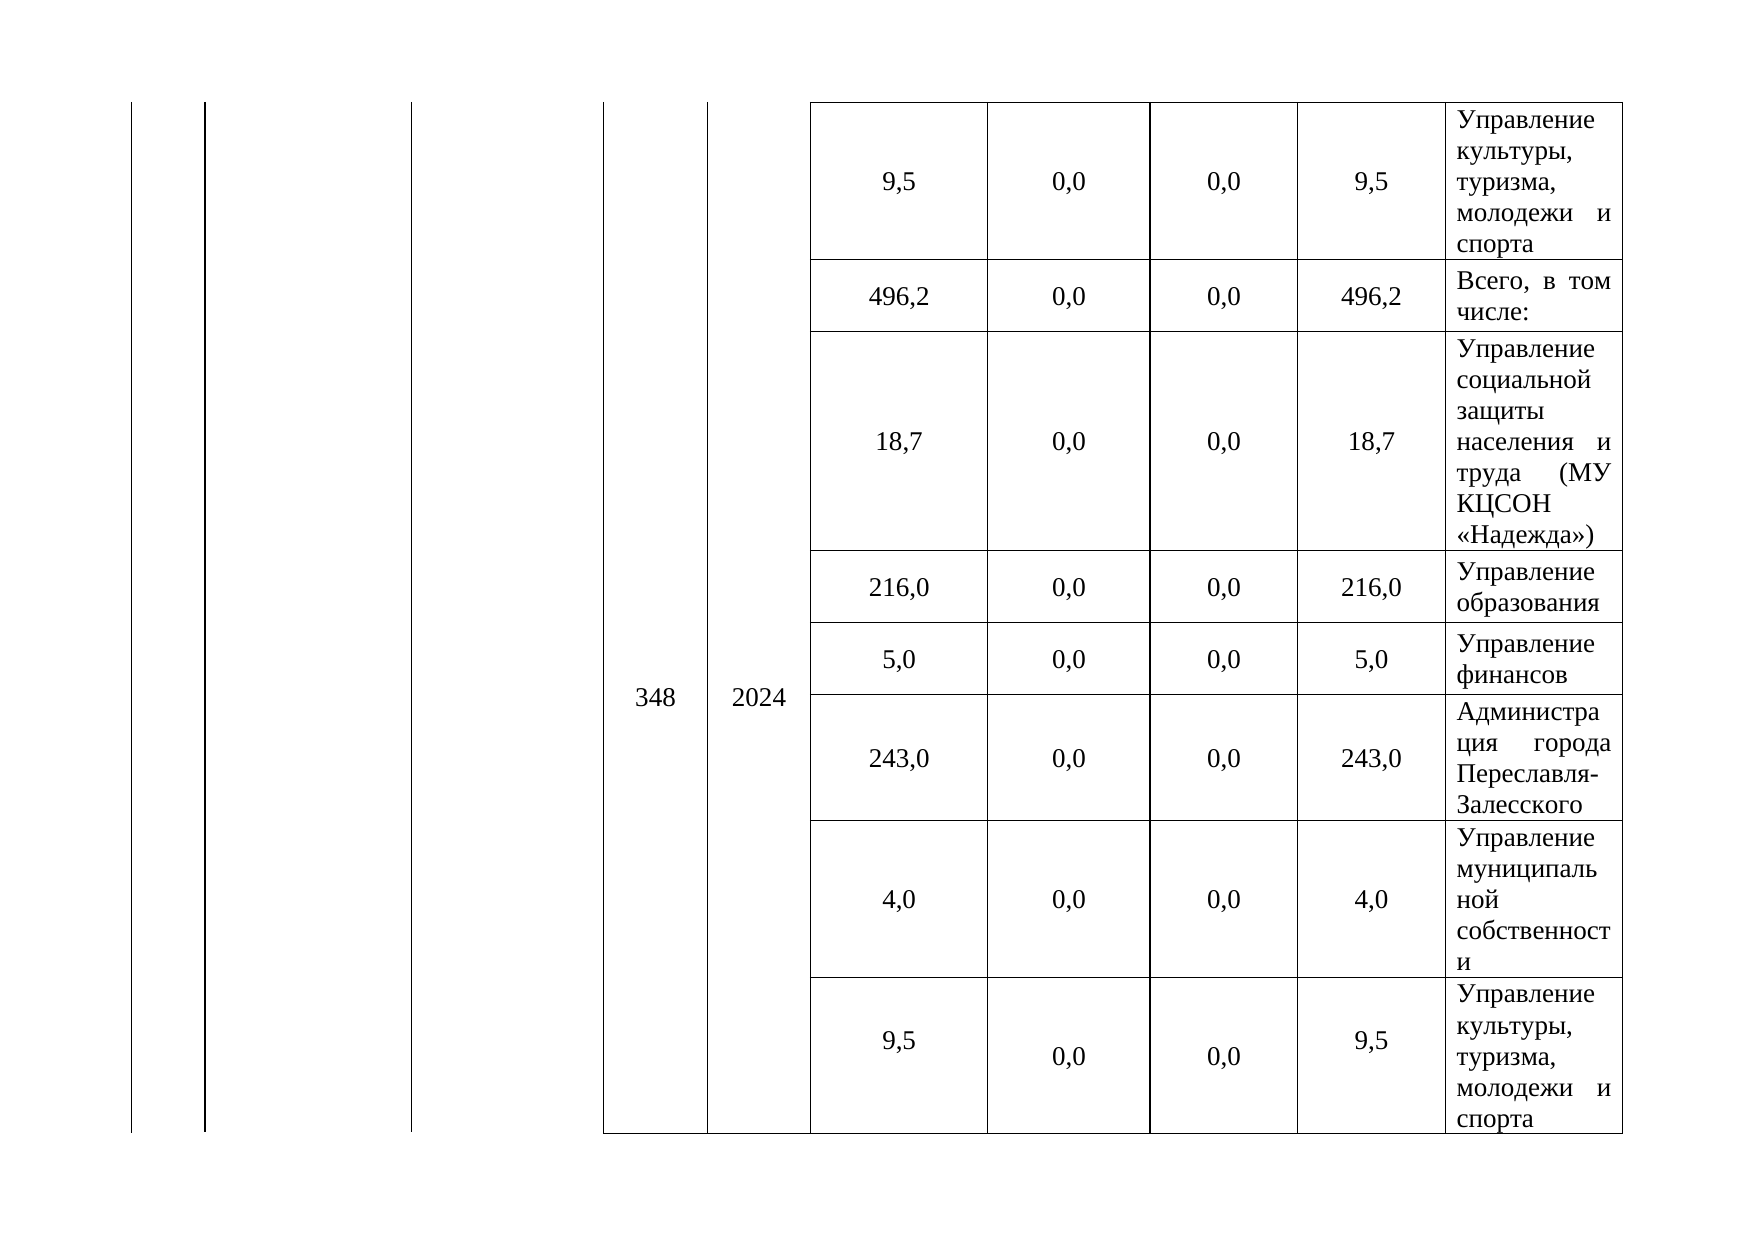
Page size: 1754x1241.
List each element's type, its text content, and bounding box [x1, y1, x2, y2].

table_cell 0,0 [988, 260, 1149, 331]
table_cell 0,0 [988, 821, 1149, 977]
table_cell 0,0 [1151, 821, 1297, 977]
table_cell 0,0 [988, 551, 1149, 622]
table_cell 0,0 [1151, 623, 1297, 694]
table_cell 216,0 [811, 551, 987, 622]
table_cell 0,0 [988, 623, 1149, 694]
table_cell 9,5 [811, 103, 987, 258]
table_cell Управление культуры, туризма, молодежи и спорта [1446, 978, 1622, 1133]
table_cell 243,0 [1298, 695, 1445, 820]
table_cell 0,0 [988, 332, 1149, 550]
table_cell 5,0 [811, 623, 987, 694]
table_cell Управление социальной защиты населения и труда (МУ КЦСОН «Надежда») [1446, 332, 1622, 550]
table_cell Управление финансов [1446, 623, 1622, 694]
table_cell 0,0 [988, 978, 1149, 1133]
table_cell 0,0 [1151, 103, 1297, 258]
table_cell 0,0 [1151, 332, 1297, 550]
table_cell Всего, в том числе: [1446, 260, 1622, 331]
table_cell 216,0 [1298, 551, 1445, 622]
table_cell 9,5 [1298, 103, 1445, 258]
table_cell 0,0 [1151, 260, 1297, 331]
table_cell 9,5 [1298, 978, 1445, 1133]
table_cell 496,2 [1298, 260, 1445, 331]
table_cell 348 [604, 259, 707, 1133]
table_cell 5,0 [1298, 623, 1445, 694]
table_cell 18,7 [811, 332, 987, 550]
table_cell 4,0 [811, 821, 987, 977]
table_cell 0,0 [1151, 551, 1297, 622]
table_cell 9,5 [811, 978, 987, 1133]
table_cell Управление образования [1446, 551, 1622, 622]
table_cell 496,2 [811, 260, 987, 331]
table_cell 4,0 [1298, 821, 1445, 977]
table_cell Управление культуры, туризма, молодежи и спорта [1446, 103, 1622, 258]
table_cell 2024 [708, 259, 810, 1133]
table_cell 0,0 [988, 695, 1149, 820]
table_cell 0,0 [1151, 695, 1297, 820]
table_cell 243,0 [811, 695, 987, 820]
table_cell Управление муниципальной собственности [1446, 821, 1622, 977]
table_cell 0,0 [988, 103, 1149, 258]
table_cell Администрация города Переславля-Залесского [1446, 695, 1622, 820]
table_cell 18,7 [1298, 332, 1445, 550]
table_cell 0,0 [1151, 978, 1297, 1133]
